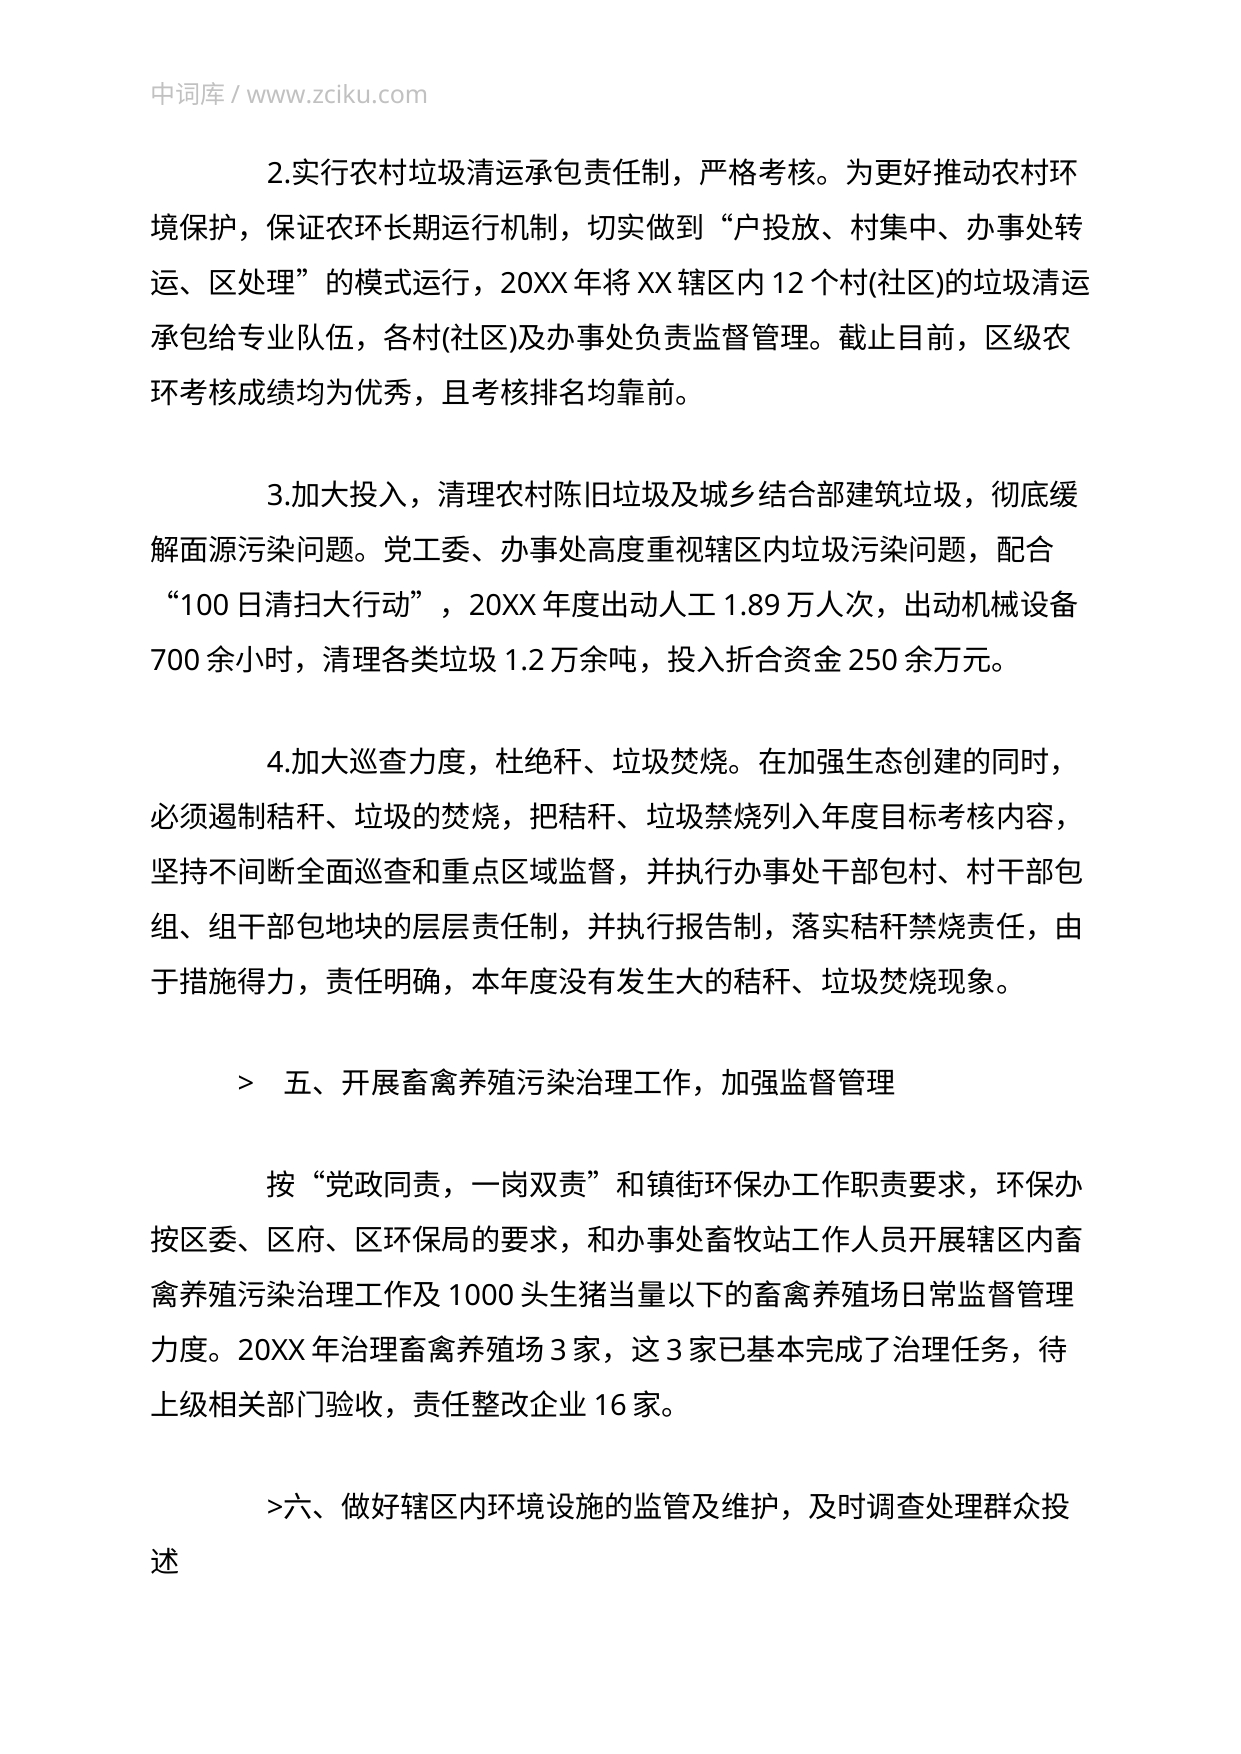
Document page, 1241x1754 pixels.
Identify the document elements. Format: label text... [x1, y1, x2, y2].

text 按“党政同责，一岗双责”和镇街环保办工作职责要求，环保办按区委、区府、区环保局的要求，和办事处畜牧站工作人员开展辖区内畜禽养殖污染治理工作及1000头生猪当量以下的畜禽养殖场日常监督管理力度。20XX年治理畜禽养殖场3家，这3家已基本完成了治理任务，待上级相关部门验收，责任整改企业16家。 [150, 1162, 1090, 1424]
text 2.实行农村垃圾清运承包责任制，严格考核。为更好推动农村环境保护，保证农环长期运行机制，切实做到“户投放、村集中、办事处转运、区处理”的模式运行，20XX年将XX辖区内12个村(社区)的垃圾清运承包给专业队伍，各村(社区)及办事处负责监督管理。截止目前，区级农环考核成绩均为优秀，且考核排名均靠前。 [150, 150, 1090, 412]
text 3.加大投入，清理农村陈旧垃圾及城乡结合部建筑垃圾，彻底缓解面源污染问题。党工委、办事处高度重视辖区内垃圾污染问题，配合“100日清扫大行动”，20XX年度出动人工1.89万人次，出动机械设备700余小时，清理各类垃圾1.2万余吨，投入折合资金250余万元。 [150, 472, 1090, 679]
text 4.加大巡查力度，杜绝秆、垃圾焚烧。在加强生态创建的同时，必须遏制秸秆、垃圾的焚烧，把秸秆、垃圾禁烧列入年度目标考核内容，坚持不间断全面巡查和重点区域监督，并执行办事处干部包村、村干部包组、组干部包地块的层层责任制，并执行报告制，落实秸秆禁烧责任，由于措施得力，责任明确，本年度没有发生大的秸秆、垃圾焚烧现象。 [150, 738, 1090, 1001]
text > 五、开展畜禽养殖污染治理工作，加强监督管理 [150, 1060, 1090, 1102]
text >六、做好辖区内环境设施的监管及维护，及时调查处理群众投述 [150, 1484, 1090, 1581]
